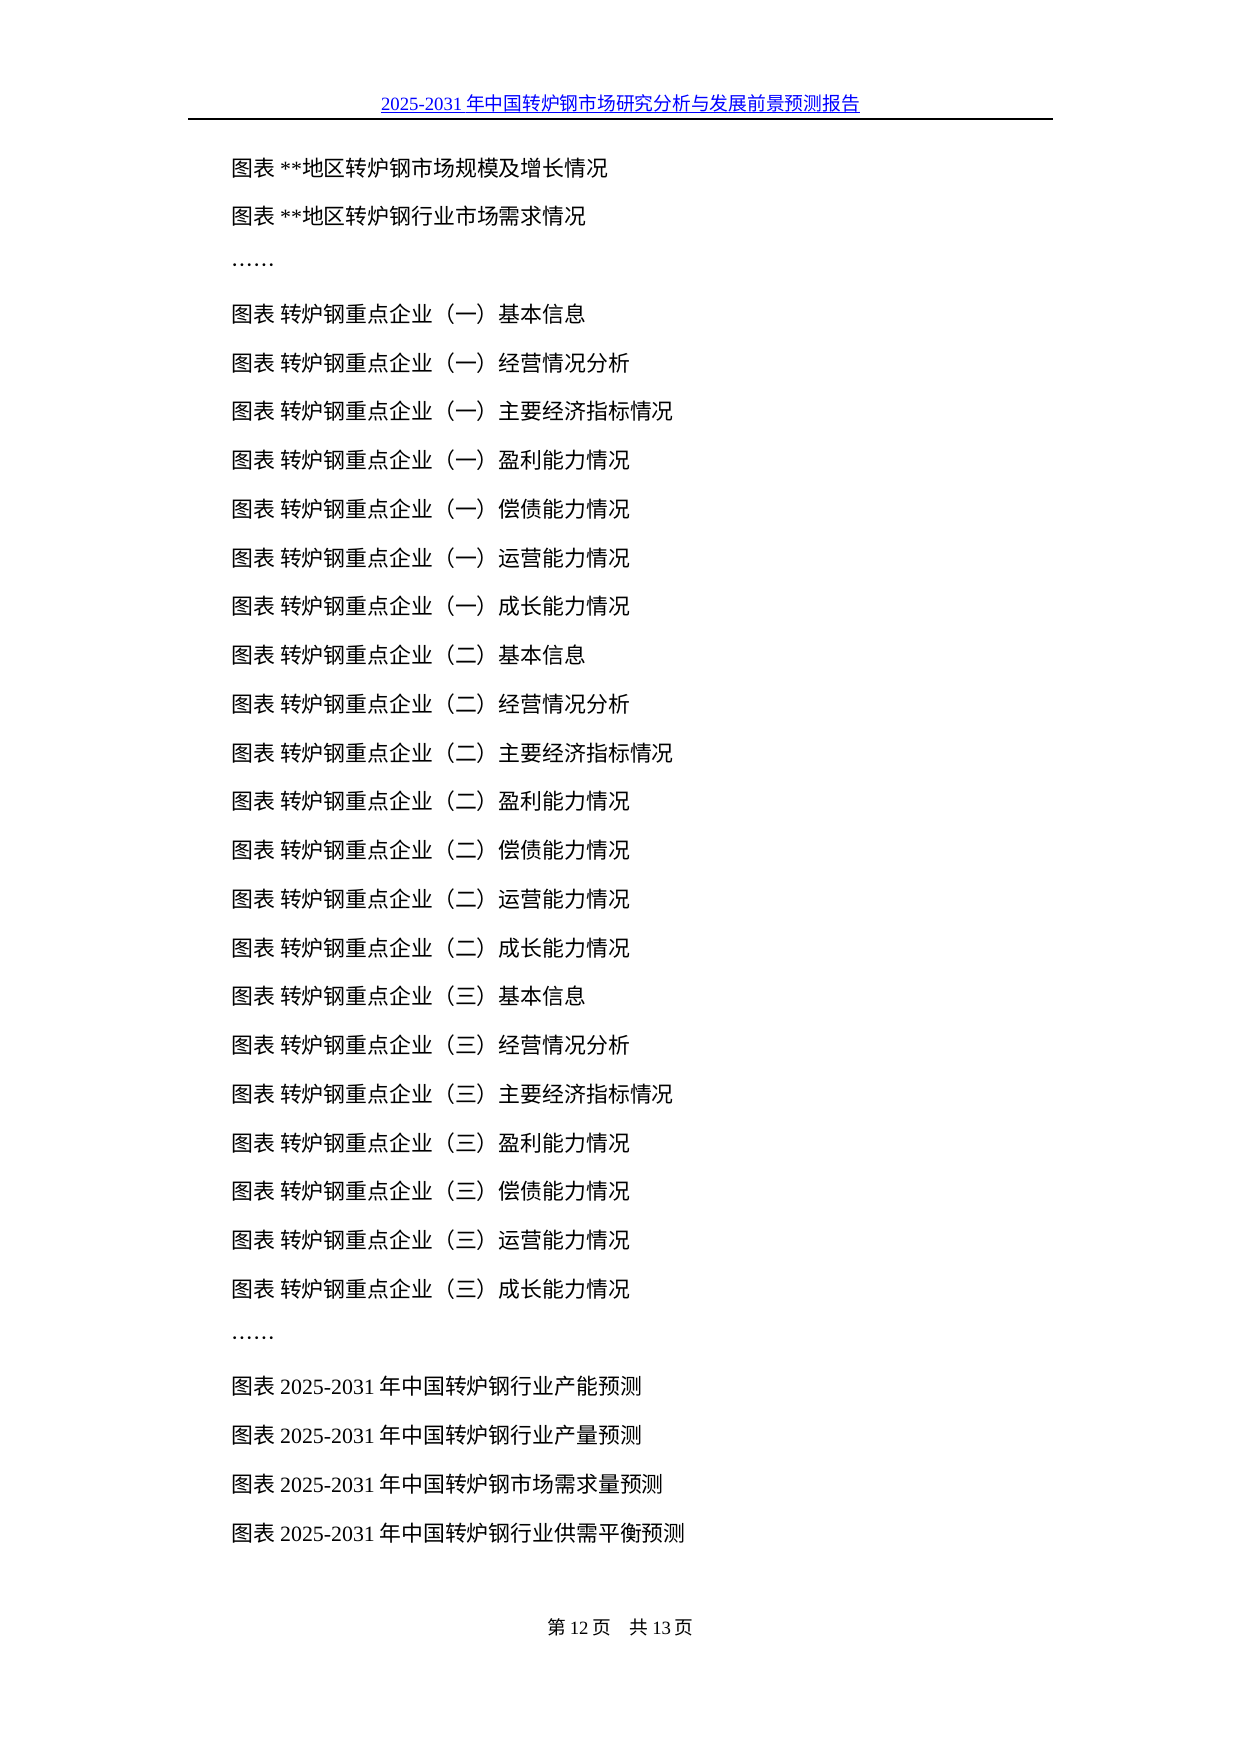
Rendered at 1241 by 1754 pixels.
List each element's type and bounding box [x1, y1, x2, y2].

text [187, 150, 1053, 1548]
